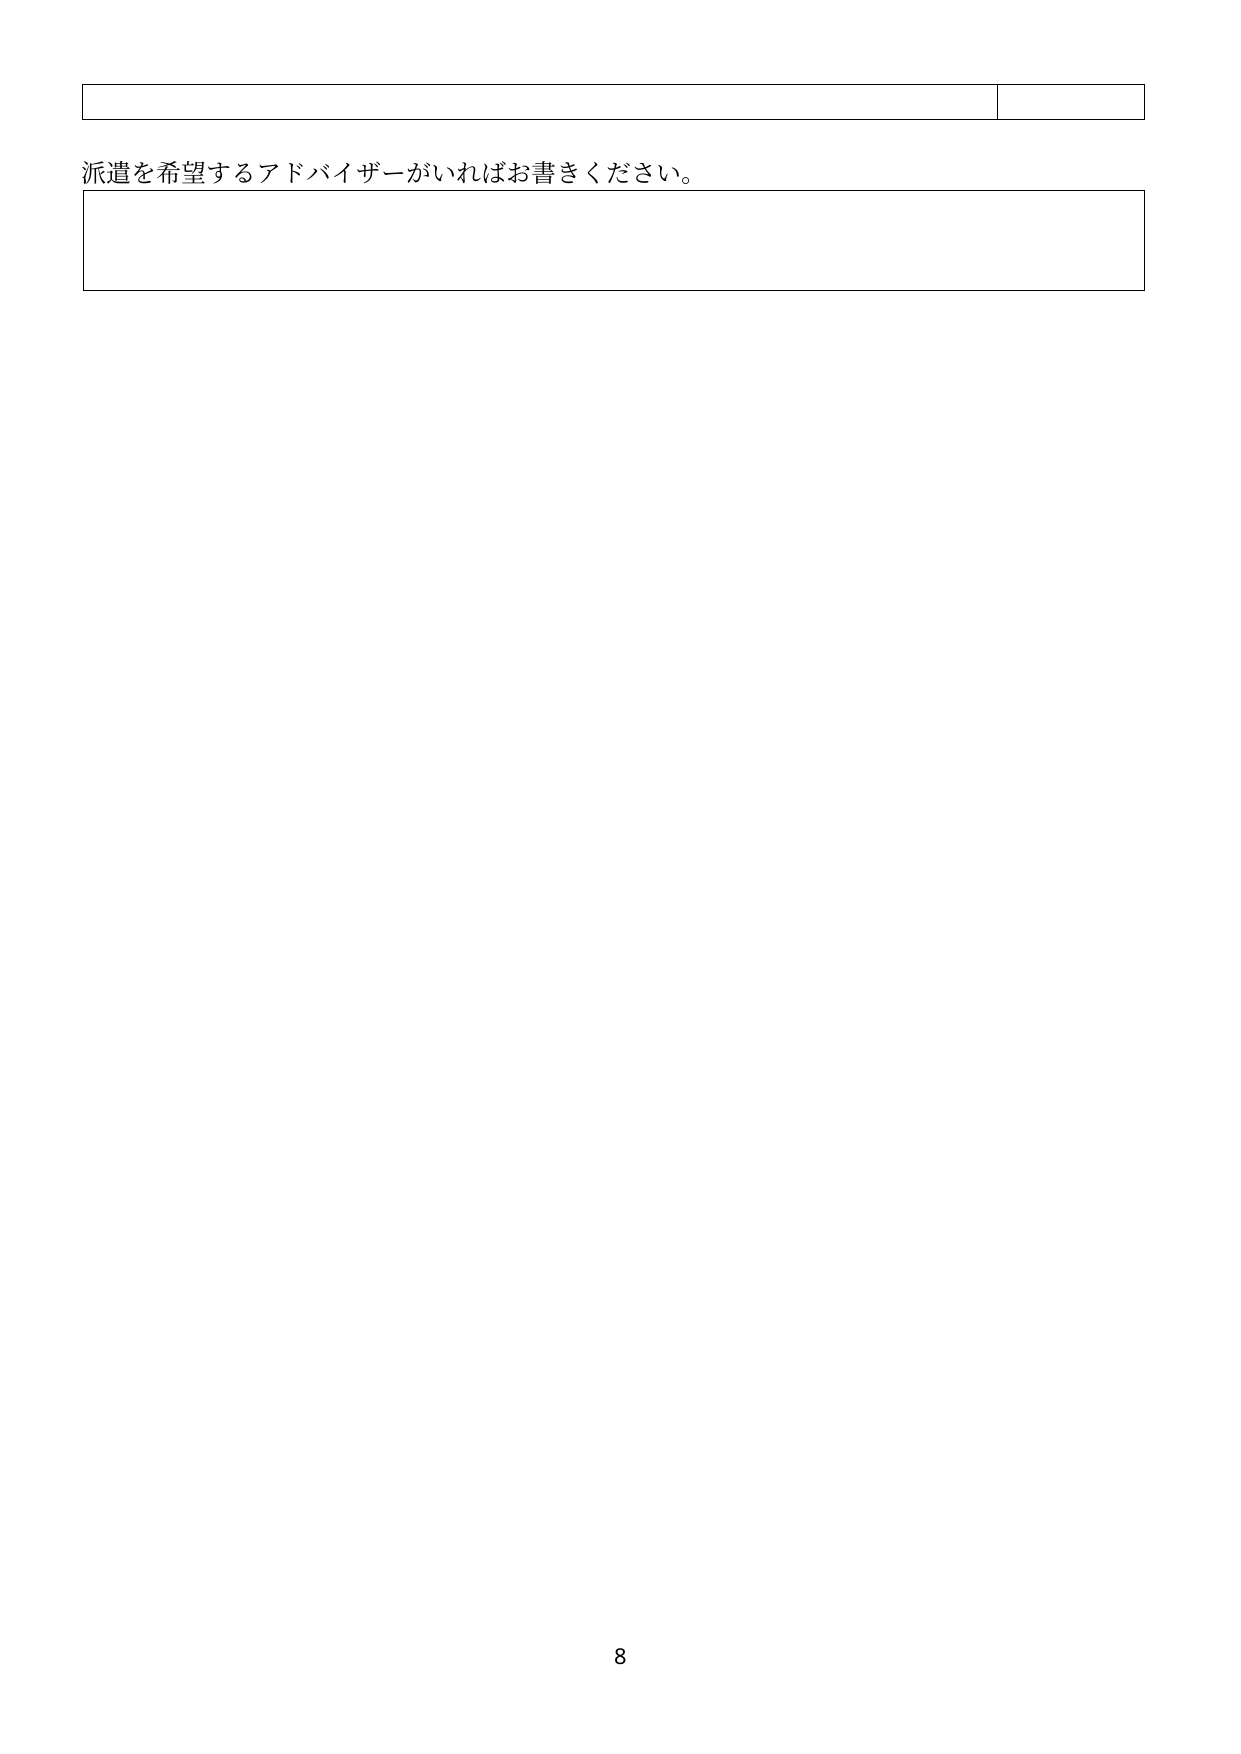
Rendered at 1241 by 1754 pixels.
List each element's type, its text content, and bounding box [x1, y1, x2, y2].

table_cell [998, 85, 1144, 119]
table_header [84, 191, 1144, 290]
text 派遣を希望するアドバイザーがいればお書きください。 [82, 154, 1158, 190]
